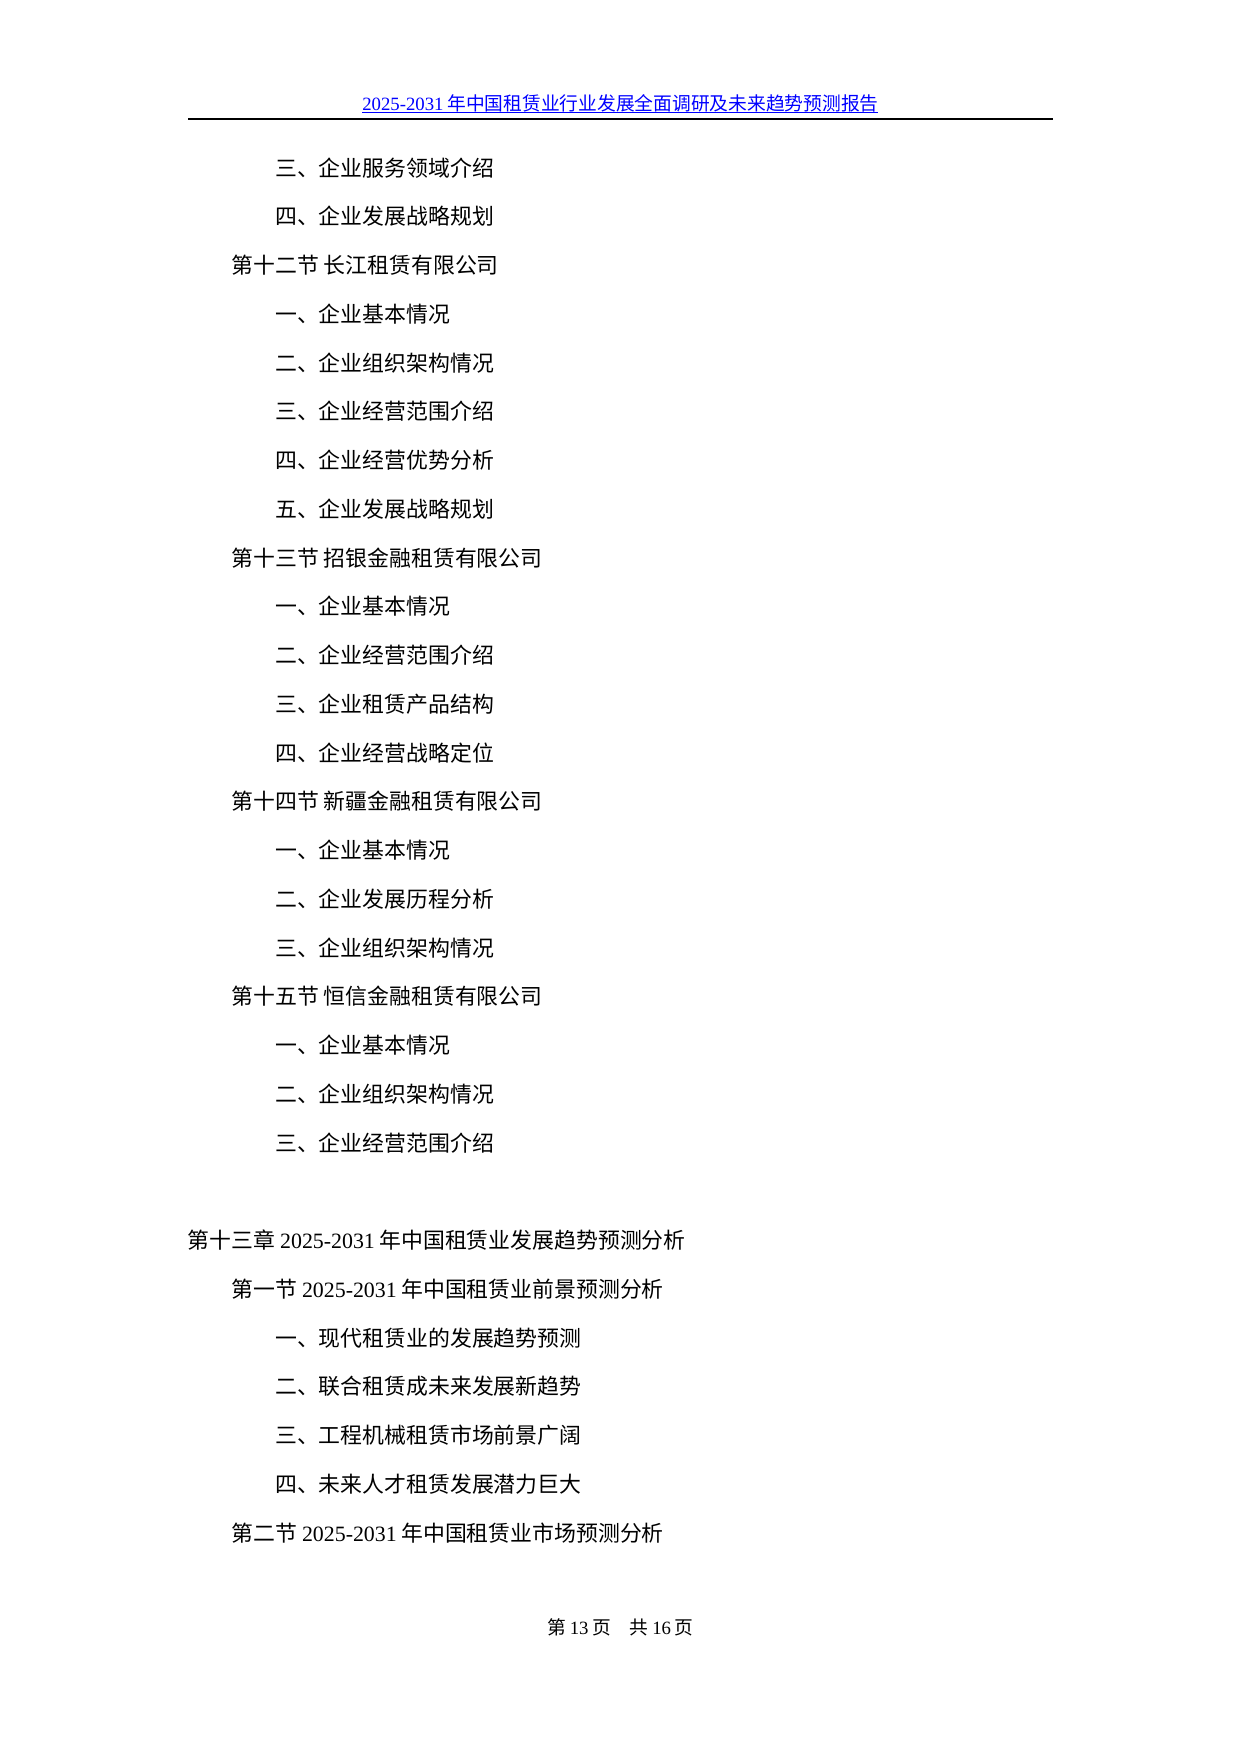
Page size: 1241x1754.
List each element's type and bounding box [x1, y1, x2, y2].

text [187, 150, 1053, 1548]
